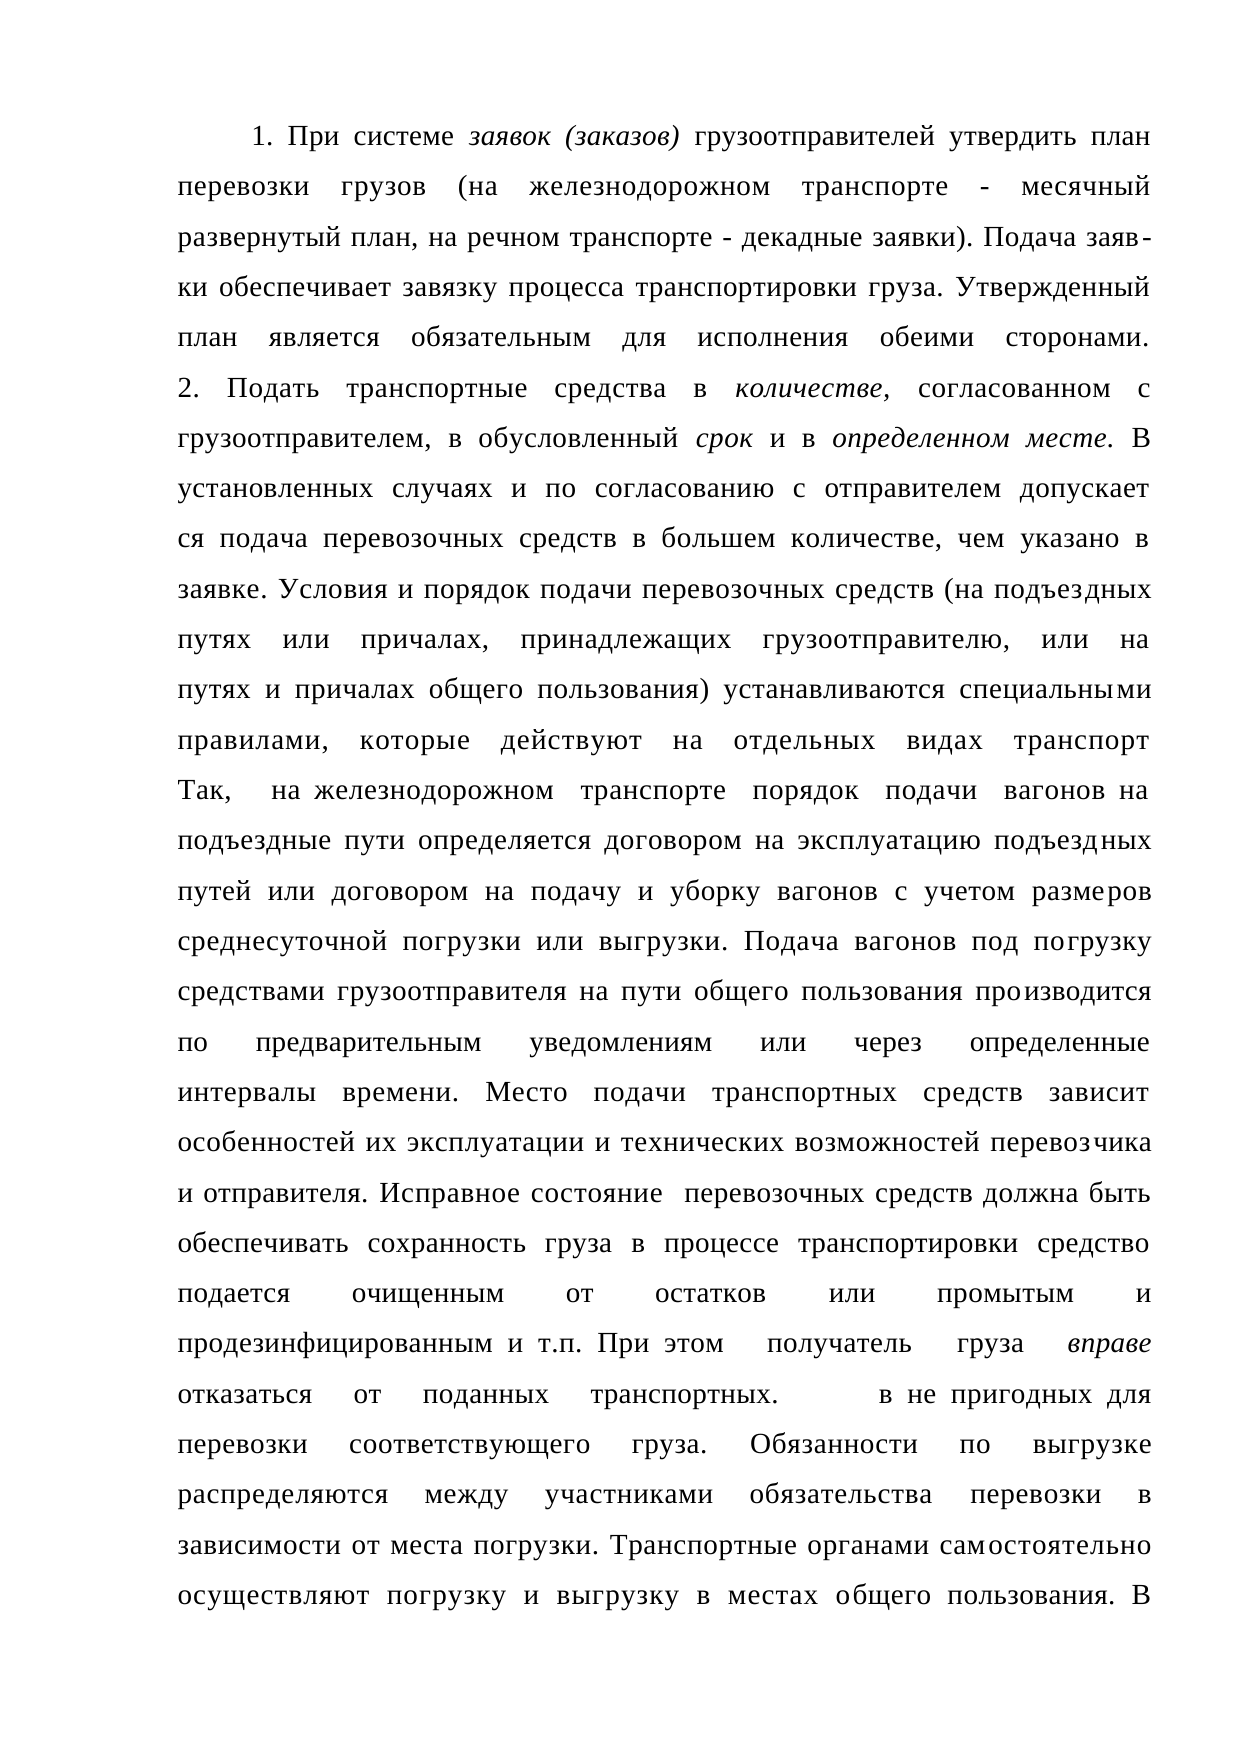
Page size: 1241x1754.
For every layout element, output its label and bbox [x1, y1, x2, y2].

text [177, 118, 1152, 1611]
